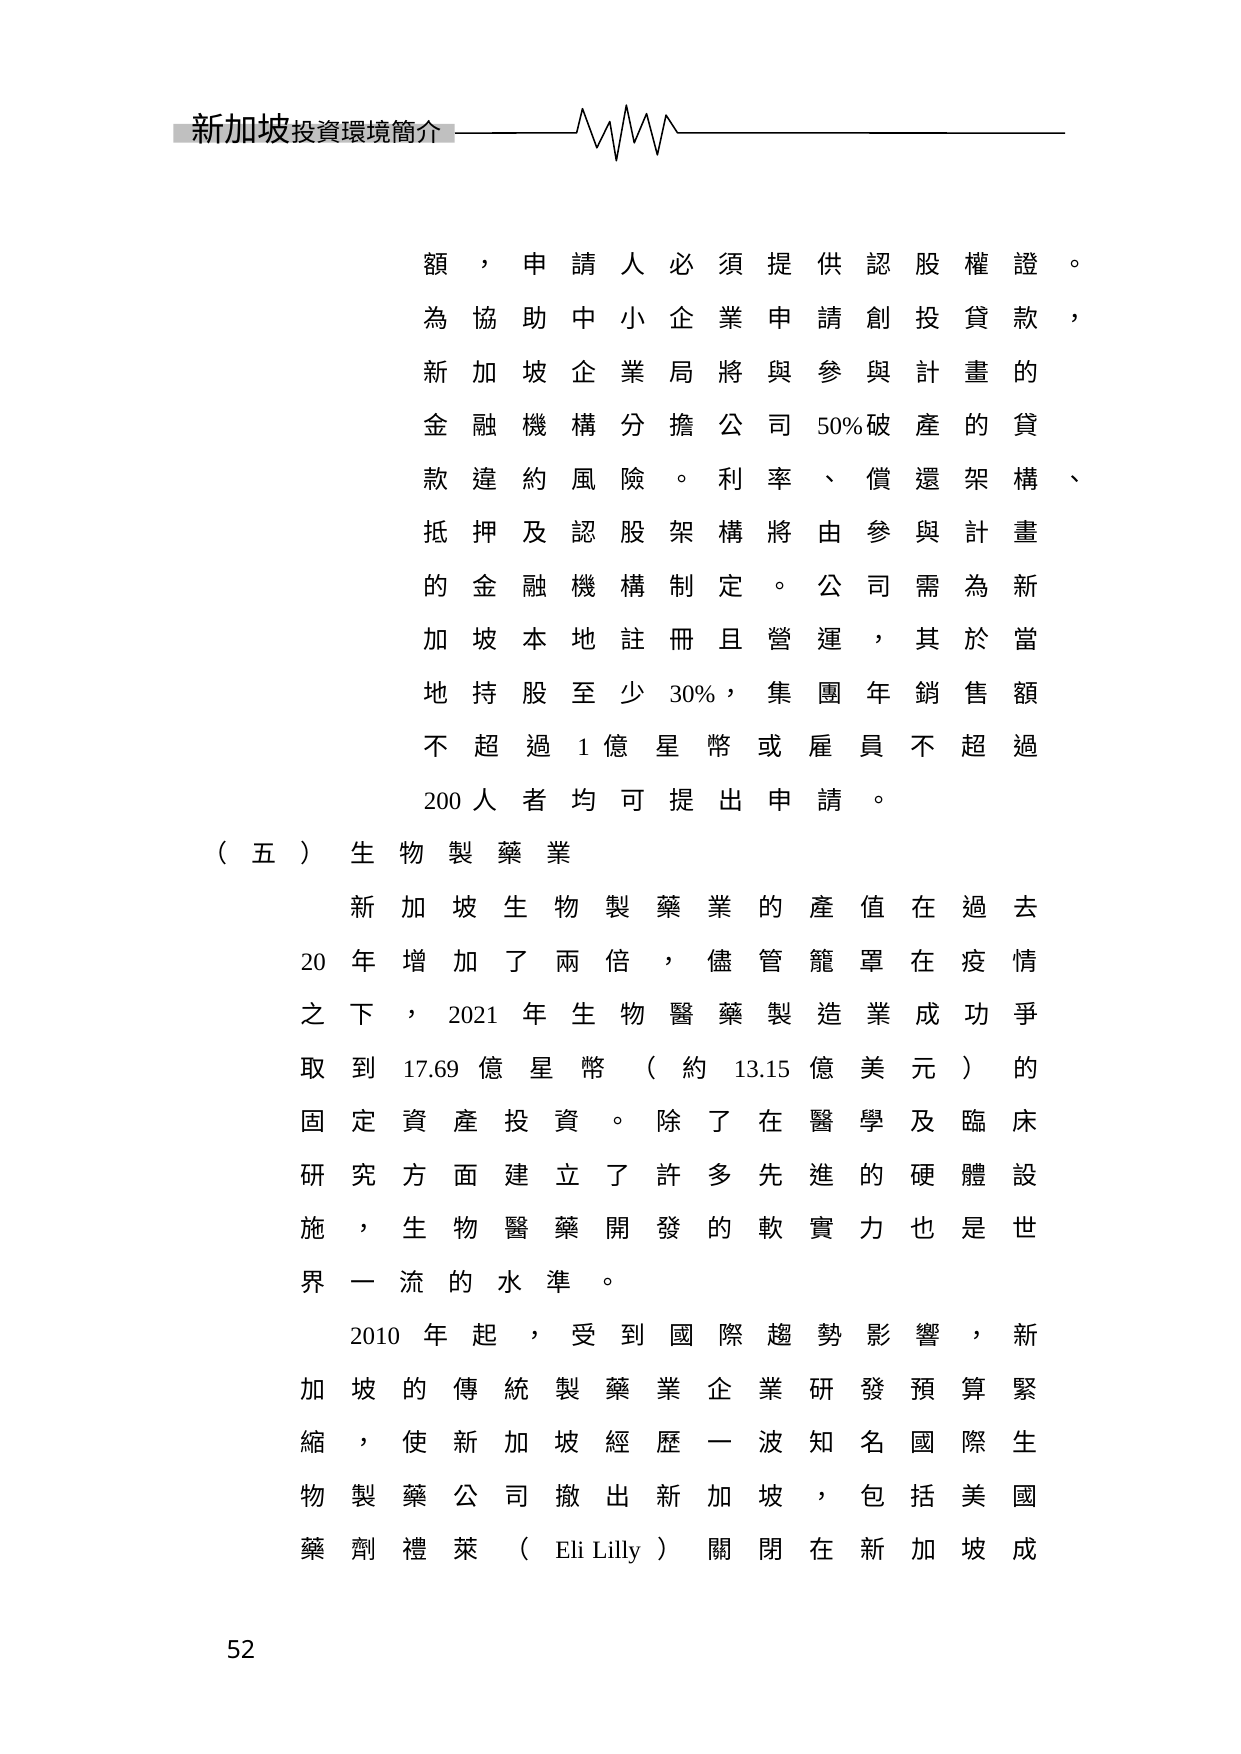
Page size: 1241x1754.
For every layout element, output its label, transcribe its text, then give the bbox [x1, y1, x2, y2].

text 新加坡生物製藥業的產值在過去20年增加了兩倍，儘管籠罩在疫情之下，2021年生物醫藥製造業成功爭取到17.69億星幣（約13.15億美元）的固定資產投資。除了在醫學及臨床研究方面建立了許多先進的硬體設施，生物醫藥開發的軟實力也是世界一流的水準。 [276, 879, 1063, 1307]
text （五）生物製藥業 [202, 825, 1063, 879]
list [362, 236, 1063, 825]
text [276, 1307, 1063, 1575]
